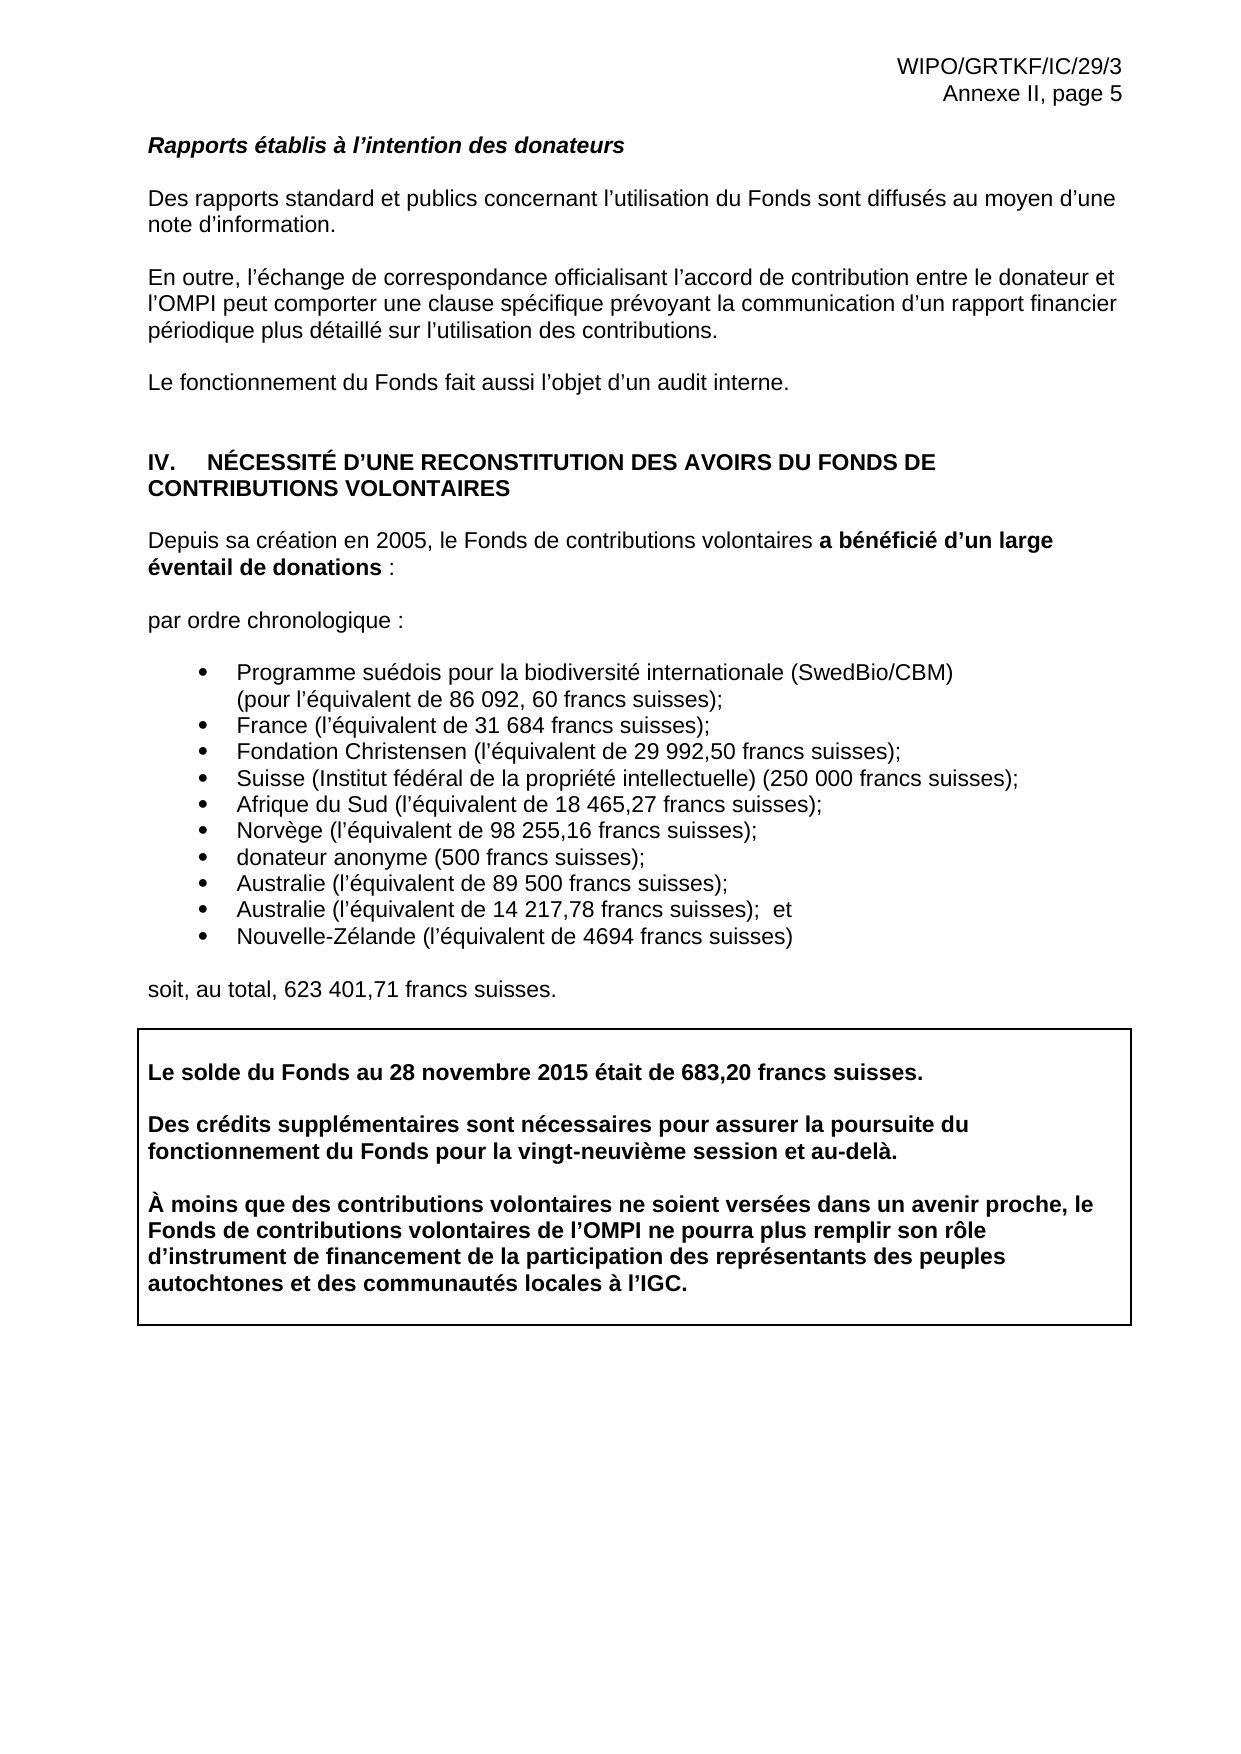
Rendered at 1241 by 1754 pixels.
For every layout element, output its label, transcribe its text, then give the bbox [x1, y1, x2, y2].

list Australie (l’équivalent de 14 217,78 francs suisses); et [199, 896, 1122, 923]
list Nouvelle-Zélande (l’équivalent de 4694 francs suisses) [199, 923, 1122, 949]
list Programme suédois pour la biodiversité internationale (SwedBio/CBM) (pour l’équivalent de 86 092, 60 francs suisses); [199, 659, 1122, 712]
list Afrique du Sud (l’équivalent de 18 465,27 francs suisses); [199, 791, 1122, 817]
text Des crédits supplémentaires sont nécessaires pour assurer la poursuite du fonctionnement du Fonds pour la vingt-neuvième session et au-delà. [148, 1111, 1122, 1164]
list France (l’équivalent de 31 684 francs suisses); [199, 712, 1122, 738]
list donateur anonyme (500 francs suisses); [199, 844, 1122, 870]
text Des rapports standard et publics concernant l’utilisation du Fonds sont diffusés au moyen d’une note d’information. [148, 185, 1122, 238]
text IV. NÉCESSITÉ D’UNE RECONSTITUTION DES AVOIRS DU FONDS DE CONTRIBUTIONS VOLONTAIRES [148, 448, 1122, 501]
list Fondation Christensen (l’équivalent de 29 992,50 francs suisses); [199, 738, 1122, 765]
list Norvège (l’équivalent de 98 255,16 francs suisses); [199, 817, 1122, 844]
text À moins que des contributions volontaires ne soient versées dans un avenir proche, le Fonds de contributions volontaires de l’OMPI ne pourra plus remplir son rôle d’instrument de financement de la participation des représentants des peuples autochtones et des communautés locales à l’IGC. [148, 1191, 1122, 1296]
text soit, au total, 623 401,71 francs suisses. [148, 976, 1122, 1002]
list Suisse (Institut fédéral de la propriété intellectuelle) (250 000 francs suisses); [199, 765, 1122, 791]
text par ordre chronologique : [148, 607, 1122, 633]
text Le solde du Fonds au 28 novembre 2015 était de 683,20 francs suisses. [148, 1059, 1122, 1085]
text Le fonctionnement du Fonds fait aussi l’objet d’un audit interne. [148, 369, 1122, 396]
text Rapports établis à l’intention des donateurs [148, 132, 1122, 158]
text En outre, l’échange de correspondance officialisant l’accord de contribution entre le donateur et l’OMPI peut comporter une clause spécifique prévoyant la communication d’un rapport financier périodique plus détaillé sur l’utilisation des contributions. [148, 264, 1122, 343]
text Depuis sa création en 2005, le Fonds de contributions volontaires a bénéficié d’un large éventail de donations : [148, 527, 1122, 580]
list Australie (l’équivalent de 89 500 francs suisses); [199, 870, 1122, 896]
